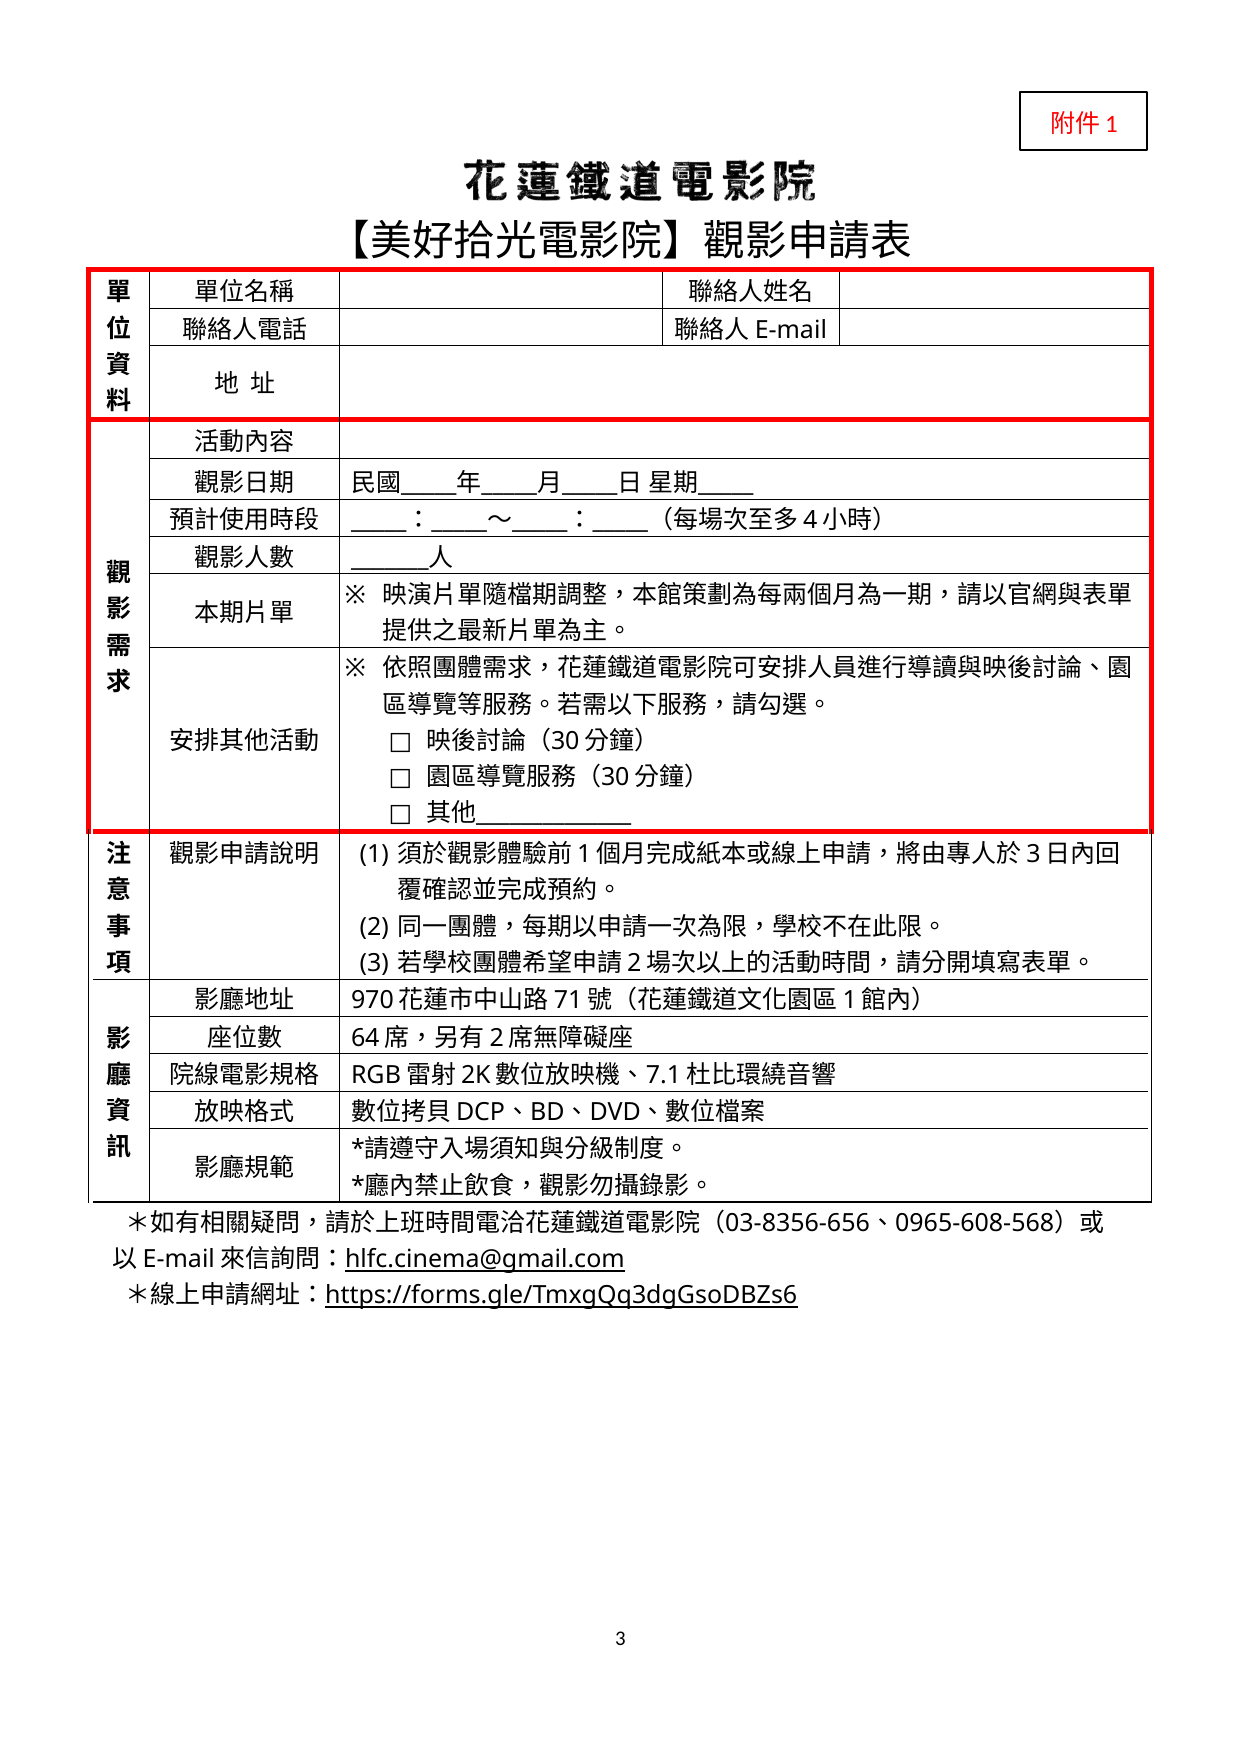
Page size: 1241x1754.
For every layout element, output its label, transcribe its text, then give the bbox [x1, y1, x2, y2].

table_cell 觀影日期 [150, 459, 339, 499]
table_cell 影廳地址 [150, 980, 339, 1016]
table_cell 觀 影 需 求 [91, 422, 149, 829]
table_cell 注意事項 [89, 829, 149, 979]
table_cell 本期片單 [150, 574, 339, 647]
table_header 單位名稱 [150, 272, 339, 308]
table_header [840, 272, 1149, 308]
table_cell *請遵守入場須知與分級制度。 *廳內禁止飲食，觀影勿攝錄影。 [340, 1128, 1151, 1201]
table_cell 民國_____年_____月_____日 星期_____ [340, 459, 1149, 499]
table_cell 聯絡人電話 [150, 309, 339, 345]
table_cell [340, 422, 1149, 458]
table_cell 影 廳 資 訊 [89, 979, 149, 1201]
text ＊如有相關疑問，請於上班時間電洽花蓮鐵道電影院（03-8356-656、0965-608-568）或以E-mail來信詢問：hlfc.cinema@gmail.com [112, 1203, 1128, 1275]
table_header [340, 272, 662, 308]
table_cell 座位數 [150, 1017, 339, 1053]
table_cell 觀影人數 [150, 537, 339, 573]
table_cell 聯絡人E-mail [663, 309, 839, 345]
text ＊線上申請網址：https://forms.gle/TmxgQq3dgGsoDBZs6 [112, 1275, 1128, 1311]
table_cell 依照團體需求，花蓮鐵道電影院可安排人員進行導讀與映後討論、園區導覽等服務。若需以下服務，請勾選。 映後討論（30分鐘） 園區導覽服務（30分鐘） 其他______________ [340, 648, 1149, 829]
table_cell RGB雷射2K數位放映機、7.1杜比環繞音響 [340, 1053, 1151, 1091]
table_cell [340, 309, 662, 345]
table_cell 970花蓮市中山路71號（花蓮鐵道文化園區1館內） [340, 979, 1151, 1016]
table_cell 地 址 [150, 346, 339, 417]
table_cell 數位拷貝DCP、BD、DVD、數位檔案 [340, 1091, 1151, 1128]
table_cell 映演片單隨檔期調整，本館策劃為每兩個月為一期，請以官網與表單提供之最新片單為主。 [340, 574, 1149, 647]
table_cell 院線電影規格 [150, 1054, 339, 1091]
table_cell 預計使用時段 [150, 500, 339, 536]
text 【美好拾光電影院】觀影申請表 [112, 207, 1128, 267]
table_cell _____：_____～_____：_____（每場次至多4小時） [340, 500, 1149, 536]
table_cell _______人 [340, 537, 1149, 573]
table_header 聯絡人姓名 [663, 272, 839, 308]
picture [453, 150, 823, 205]
table_cell 安排其他活動 [150, 648, 339, 829]
table_cell [840, 309, 1149, 345]
table_cell [340, 346, 1149, 417]
table_cell 影廳規範 [150, 1129, 339, 1201]
table_cell 活動內容 [150, 422, 339, 458]
table_cell 放映格式 [150, 1092, 339, 1128]
table_cell 64席，另有2席無障礙座 [340, 1016, 1151, 1053]
table_cell 觀影申請說明 [150, 834, 339, 979]
table_cell 須於觀影體驗前1個月完成紙本或線上申請，將由專人於3日內回覆確認並完成預約。 同一團體，每期以申請一次為限，學校不在此限。 若學校團體希望申請2場次以上的活動時間，請分開填寫表單。 [340, 829, 1151, 979]
table_header 單 位 資 料 [91, 272, 149, 417]
